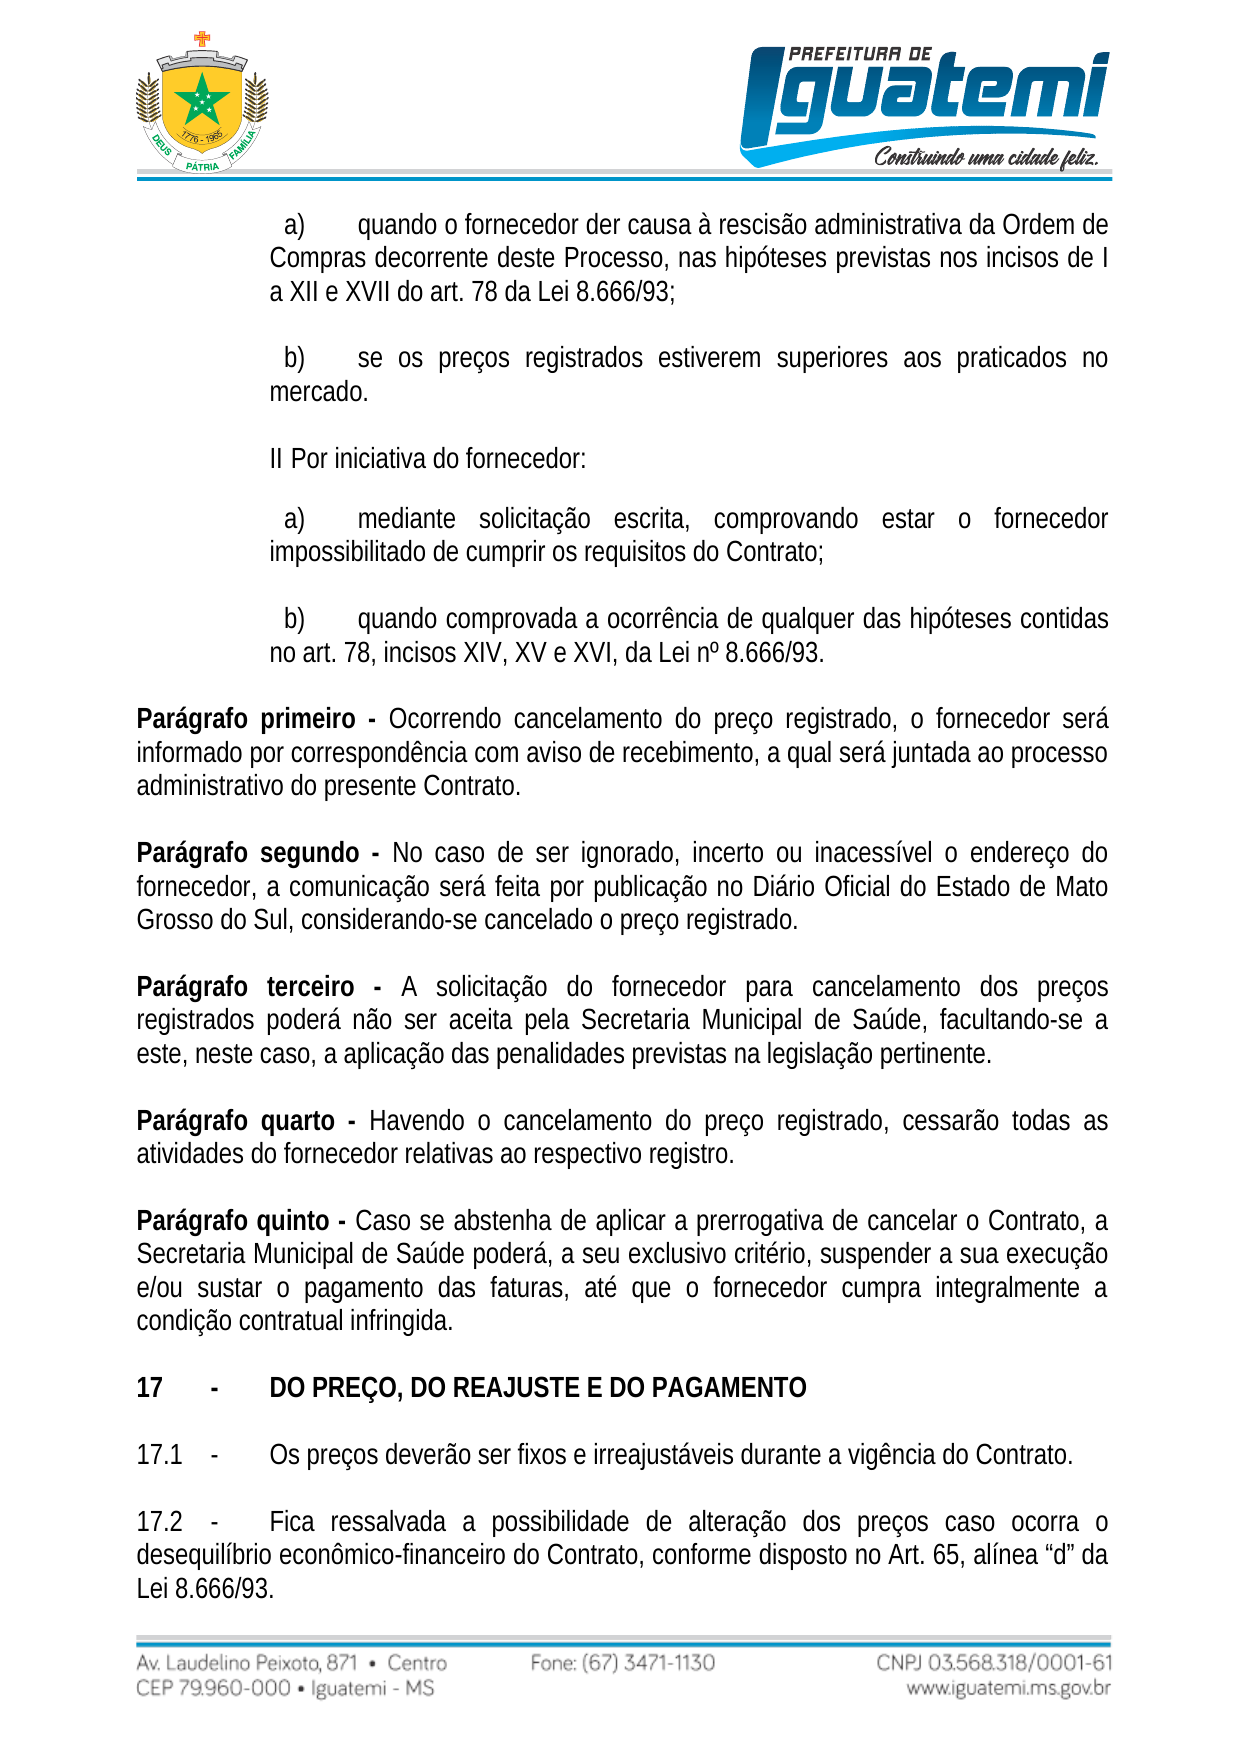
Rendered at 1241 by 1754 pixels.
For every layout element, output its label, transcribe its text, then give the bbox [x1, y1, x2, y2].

text 17.1 - Os preços deverão ser fixos e irreajustáveis durante a vigência do Contrato. [136, 1437, 1110, 1471]
text Parágrafo segundo - No caso de ser ignorado, incerto ou inacessível o endereço do fornecedor, a comunicação será feita por publicação no Diário Oficial do Estado de Mato Grosso do Sul, considerando-se cancelado o preço registrado. [136, 835, 1110, 936]
text b) se os preços registrados estiverem superiores aos praticados no mercado. [210, 341, 1110, 407]
text a) quando o fornecedor der causa à rescisão administrativa da Ordem de Compras decorrente deste Processo, nas hipóteses previstas nos incisos de I a XII e XVII do art. 78 da Lei 8.666/93; [210, 207, 1110, 307]
text Parágrafo quinto - Caso se abstenha de aplicar a prerrogativa de cancelar o Contrato, a Secretaria Municipal de Saúde poderá, a seu exclusivo critério, suspender a sua execução e/ou sustar o pagamento das faturas, até que o fornecedor cumpra integralmente a condição contratual infringida. [136, 1203, 1110, 1337]
text b) quando comprovada a ocorrência de qualquer das hipóteses contidas no art. 78, incisos XIV, XV e XVI, da Lei nº 8.666/93. [210, 601, 1110, 668]
text Parágrafo primeiro - Ocorrendo cancelamento do preço registrado, o fornecedor será informado por correspondência com aviso de recebimento, a qual será juntada ao processo administrativo do presente Contrato. [136, 702, 1110, 802]
text Parágrafo quarto - Havendo o cancelamento do preço registrado, cessarão todas as atividades do fornecedor relativas ao respectivo registro. [136, 1103, 1110, 1170]
text 17.2 - Fica ressalvada a possibilidade de alteração dos preços caso ocorra o desequilíbrio econômico-financeiro do Contrato, conforme disposto no Art. 65, alínea “d” da Lei 8.666/93. [136, 1504, 1110, 1604]
picture [136, 1635, 1113, 1703]
text II Por iniciativa do fornecedor: [210, 441, 1110, 474]
text Parágrafo terceiro - A solicitação do fornecedor para cancelamento dos preços registrados poderá não ser aceita pela Secretaria Municipal de Saúde, facultando-se a este, neste caso, a aplicação das penalidades previstas na legislação pertinente. [136, 969, 1110, 1069]
text a) mediante solicitação escrita, comprovando estar o fornecedor impossibilitado de cumprir os requisitos do Contrato; [210, 501, 1110, 568]
text 17 - DO PREÇO, DO REAJUSTE E DO PAGAMENTO [136, 1370, 1110, 1404]
